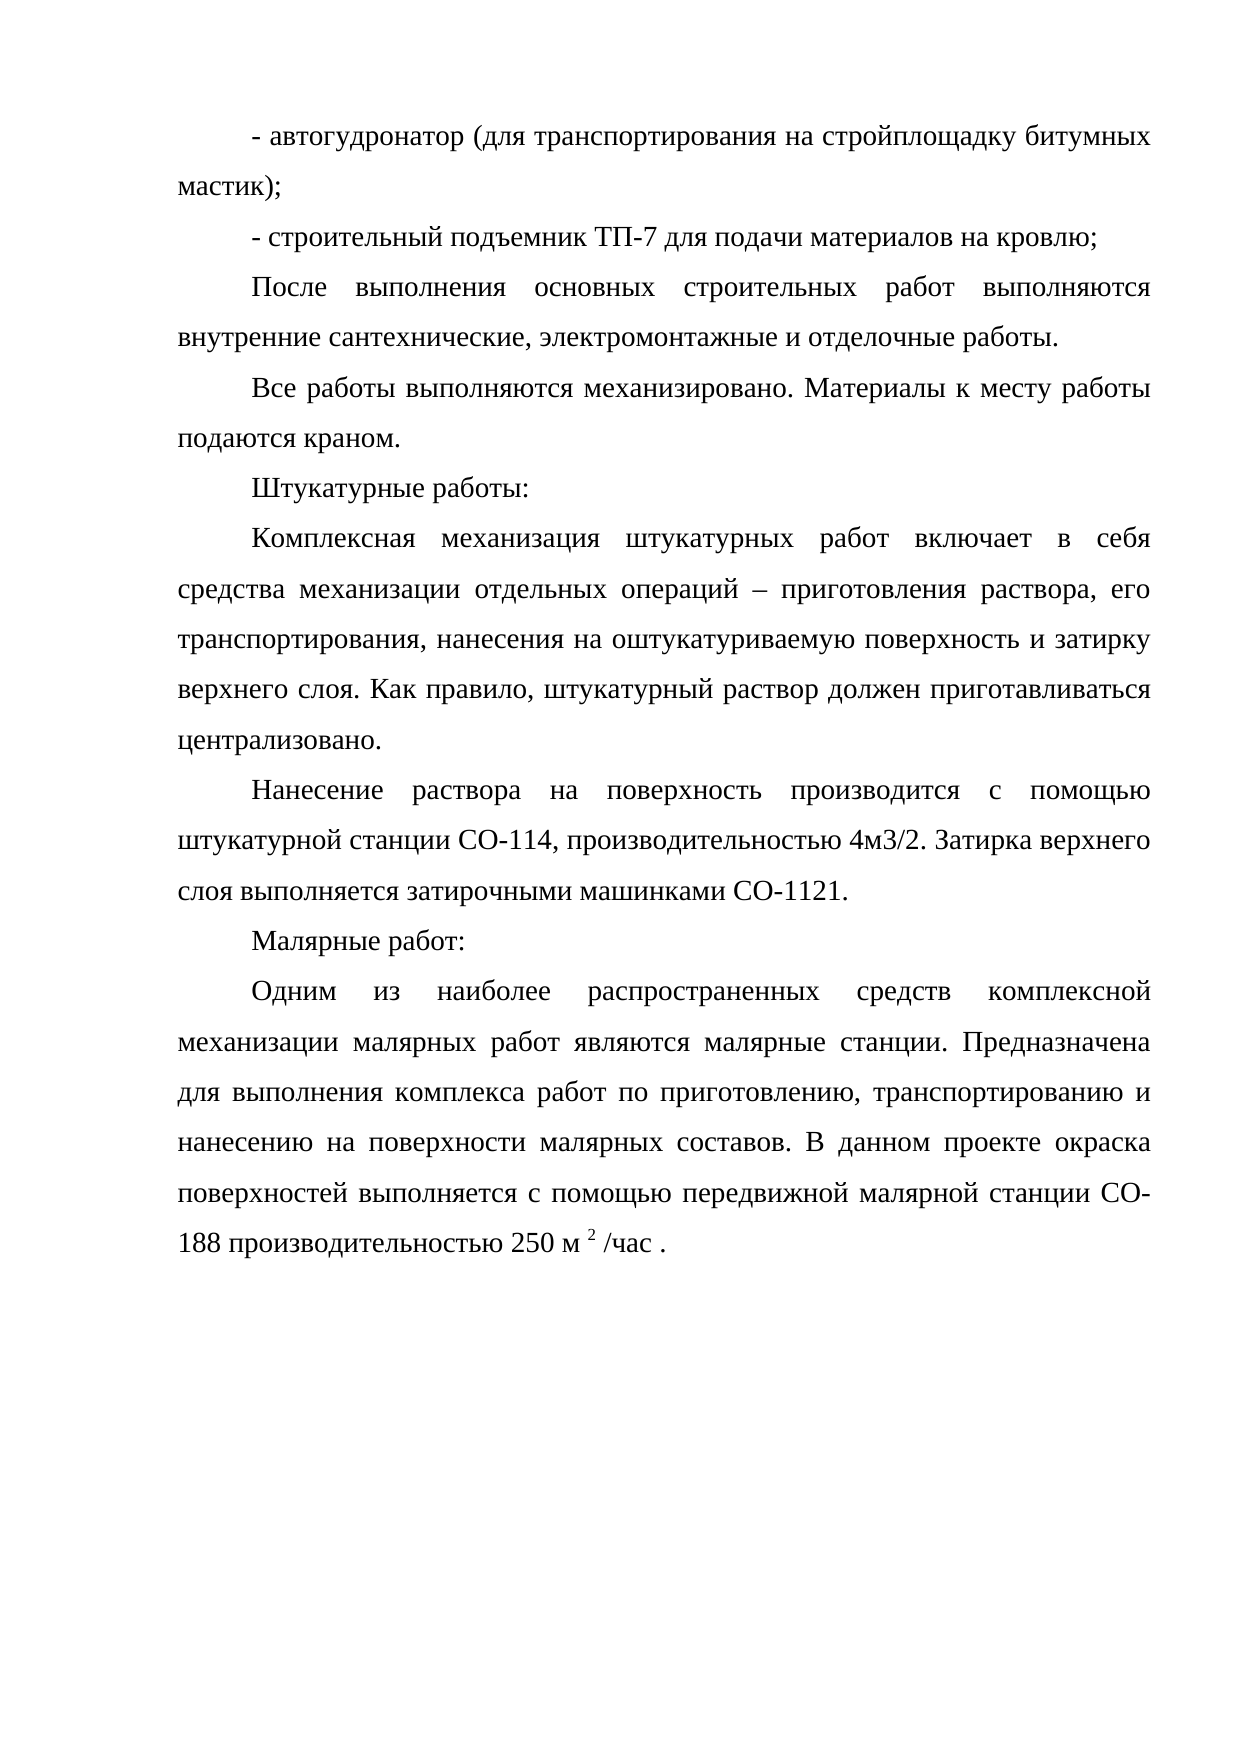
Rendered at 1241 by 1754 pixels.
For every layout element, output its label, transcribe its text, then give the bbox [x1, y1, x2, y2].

text - автогудронатор (для транспортирования на стройплощадку битумных мастик); [177, 118, 1152, 202]
text После выполнения основных строительных работ выполняются внутренние сантехнические, электромонтажные и отделочные работы. [177, 269, 1152, 353]
text Нанесение раствора на поверхность производится с помощью штукатурной станции СО-114, производительностью 4м3/2. Затирка верхнего слоя выполняется затирочными машинками СО-1121. [177, 772, 1152, 906]
text Штукатурные работы: [177, 470, 1152, 504]
text Одним из наиболее распространенных средств комплексной механизации малярных работ являются малярные станции. Предназначена для выполнения комплекса работ по приготовлению, транспортированию и нанесению на поверхности малярных составов. В данном проекте окраска поверхностей выполняется с помощью передвижной малярной станции СО-188 производительностью 2 /час . [177, 973, 1152, 1258]
text Все работы выполняются механизировано. Материалы к месту работы подаются краном. [177, 370, 1152, 453]
text Малярные работ: [177, 923, 1152, 957]
text - строительный подъемник ТП-7 для подачи материалов на кровлю; [177, 219, 1152, 252]
text Комплексная механизация штукатурных работ включает в себя средства механизации отдельных операций – приготовления раствора, его транспортирования, нанесения на оштукатуриваемую поверхность и затирку верхнего слоя. Как правило, штукатурный раствор должен приготавливаться централизовано. [177, 521, 1152, 755]
